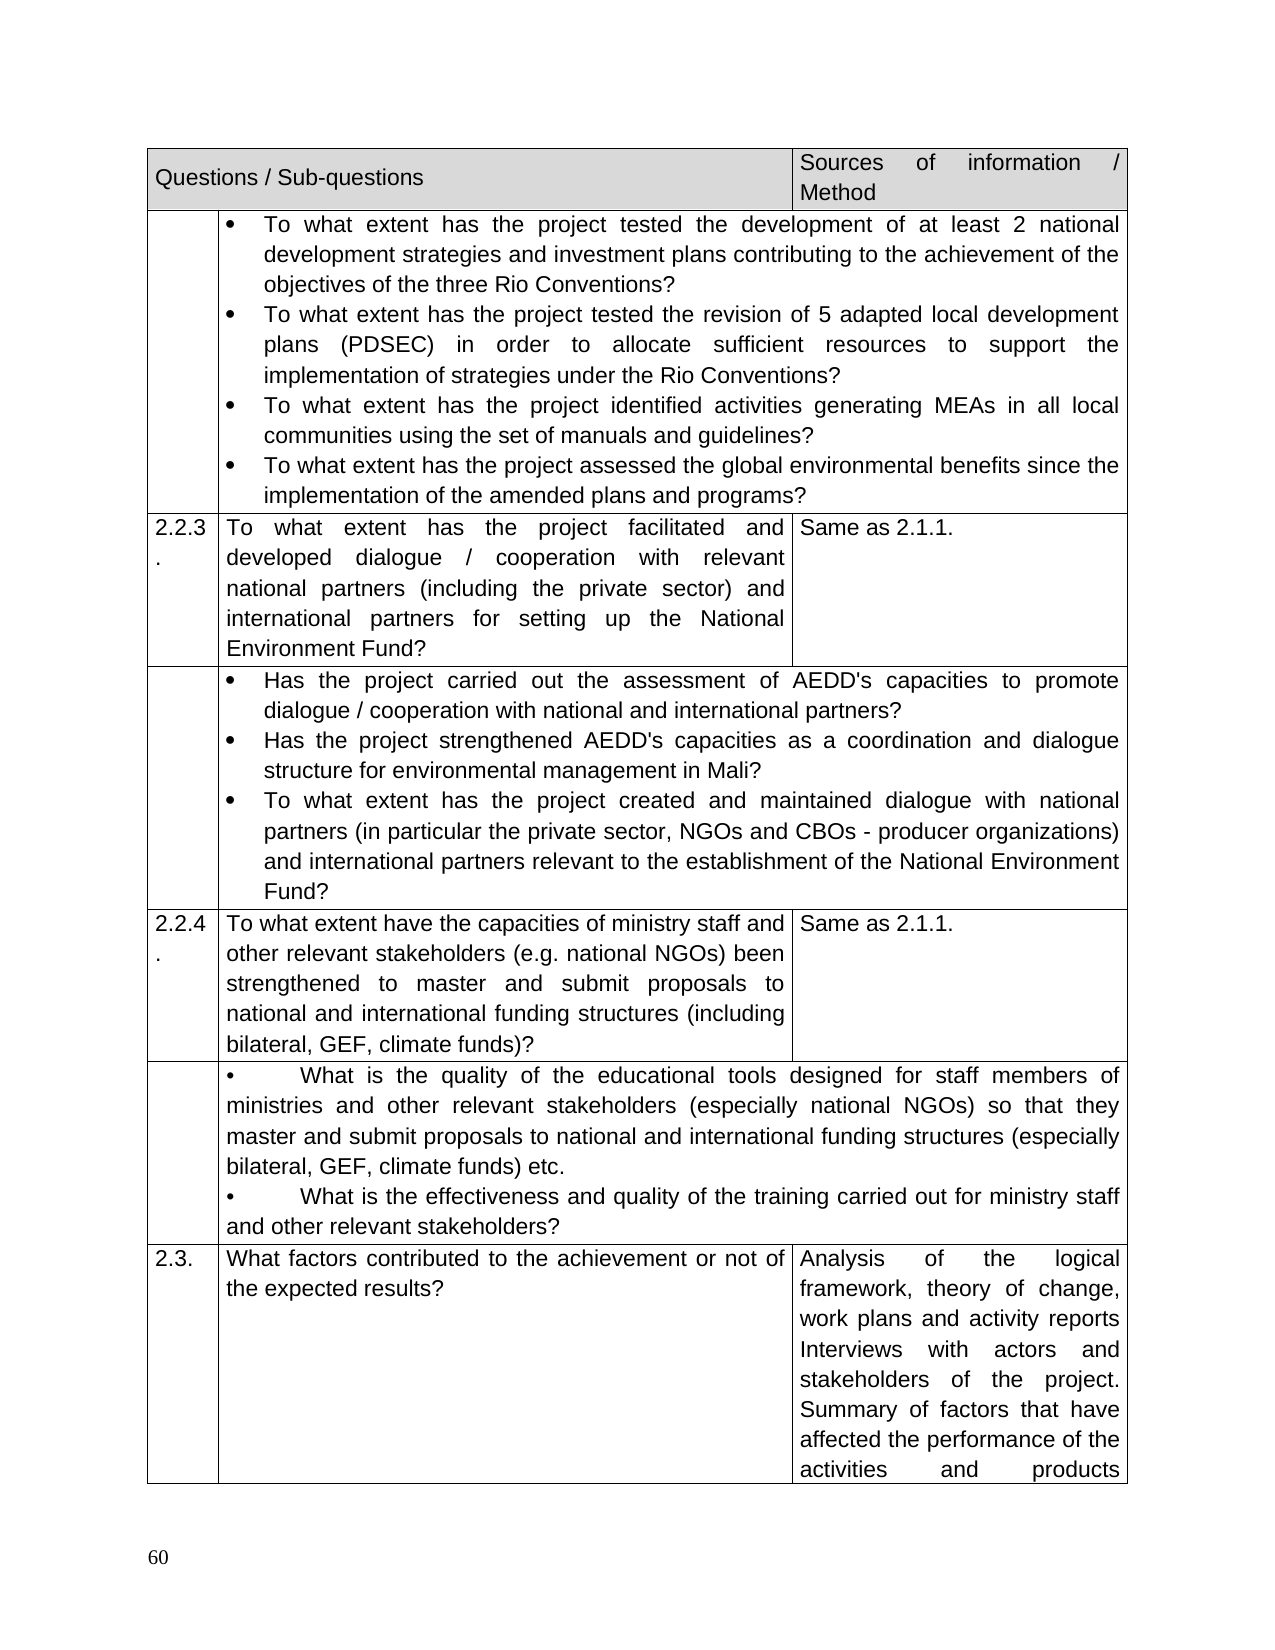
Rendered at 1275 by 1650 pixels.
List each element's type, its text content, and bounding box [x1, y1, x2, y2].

table_cell 2.2.3. [148, 514, 218, 666]
table_header Sources of information / Method [793, 149, 1127, 209]
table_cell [219, 1245, 792, 1483]
table_cell Has the project carried out the assessment of AEDD's capacities to promote dialogue / cooperation with national and international partners? Has the project strengthened AEDD's capacities as a coordination and dialogue structure for environmental management in Mali? To what extent has the project created and maintained dialogue with national partners (in particular the private sector, NGOs and CBOs - producer organizations) and international partners relevant to the establishment of the National Environment Fund? [219, 667, 1127, 909]
table_cell [148, 211, 218, 513]
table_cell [793, 1245, 1127, 1483]
table_cell [148, 667, 218, 909]
table_cell 2.2.4. [148, 910, 218, 1061]
table_cell [148, 1062, 218, 1244]
table_cell Same as 2.1.1. [793, 514, 1127, 666]
table_header Questions / Sub-questions [148, 149, 792, 209]
table_cell To what extent have the capacities of ministry staff and other relevant stakeholders (e.g. national NGOs) been strengthened to master and submit proposals to national and international funding structures (including bilateral, GEF, climate funds)? [219, 910, 792, 1061]
table_cell Same as 2.1.1. [793, 910, 1127, 1061]
table_cell • What is the quality of the educational tools designed for staff members of ministries and other relevant stakeholders (especially national NGOs) so that they master and submit proposals to national and international funding structures (especially bilateral, GEF, climate funds) etc. • What is the effectiveness and quality of the training carried out for ministry staff and other relevant stakeholders? [219, 1062, 1127, 1244]
table_cell To what extent has the project tested the development of at least 2 national development strategies and investment plans contributing to the achievement of the objectives of the three Rio Conventions? To what extent has the project tested the revision of 5 adapted local development plans (PDSEC) in order to allocate sufficient resources to support the implementation of strategies under the Rio Conventions? To what extent has the project identified activities generating MEAs in all local communities using the set of manuals and guidelines? To what extent has the project assessed the global environmental benefits since the implementation of the amended plans and programs? [219, 211, 1127, 513]
table_cell To what extent has the project facilitated and developed dialogue / cooperation with relevant national partners (including the private sector) and international partners for setting up the National Environment Fund? [219, 514, 792, 666]
table_cell 2.3. [148, 1245, 218, 1483]
